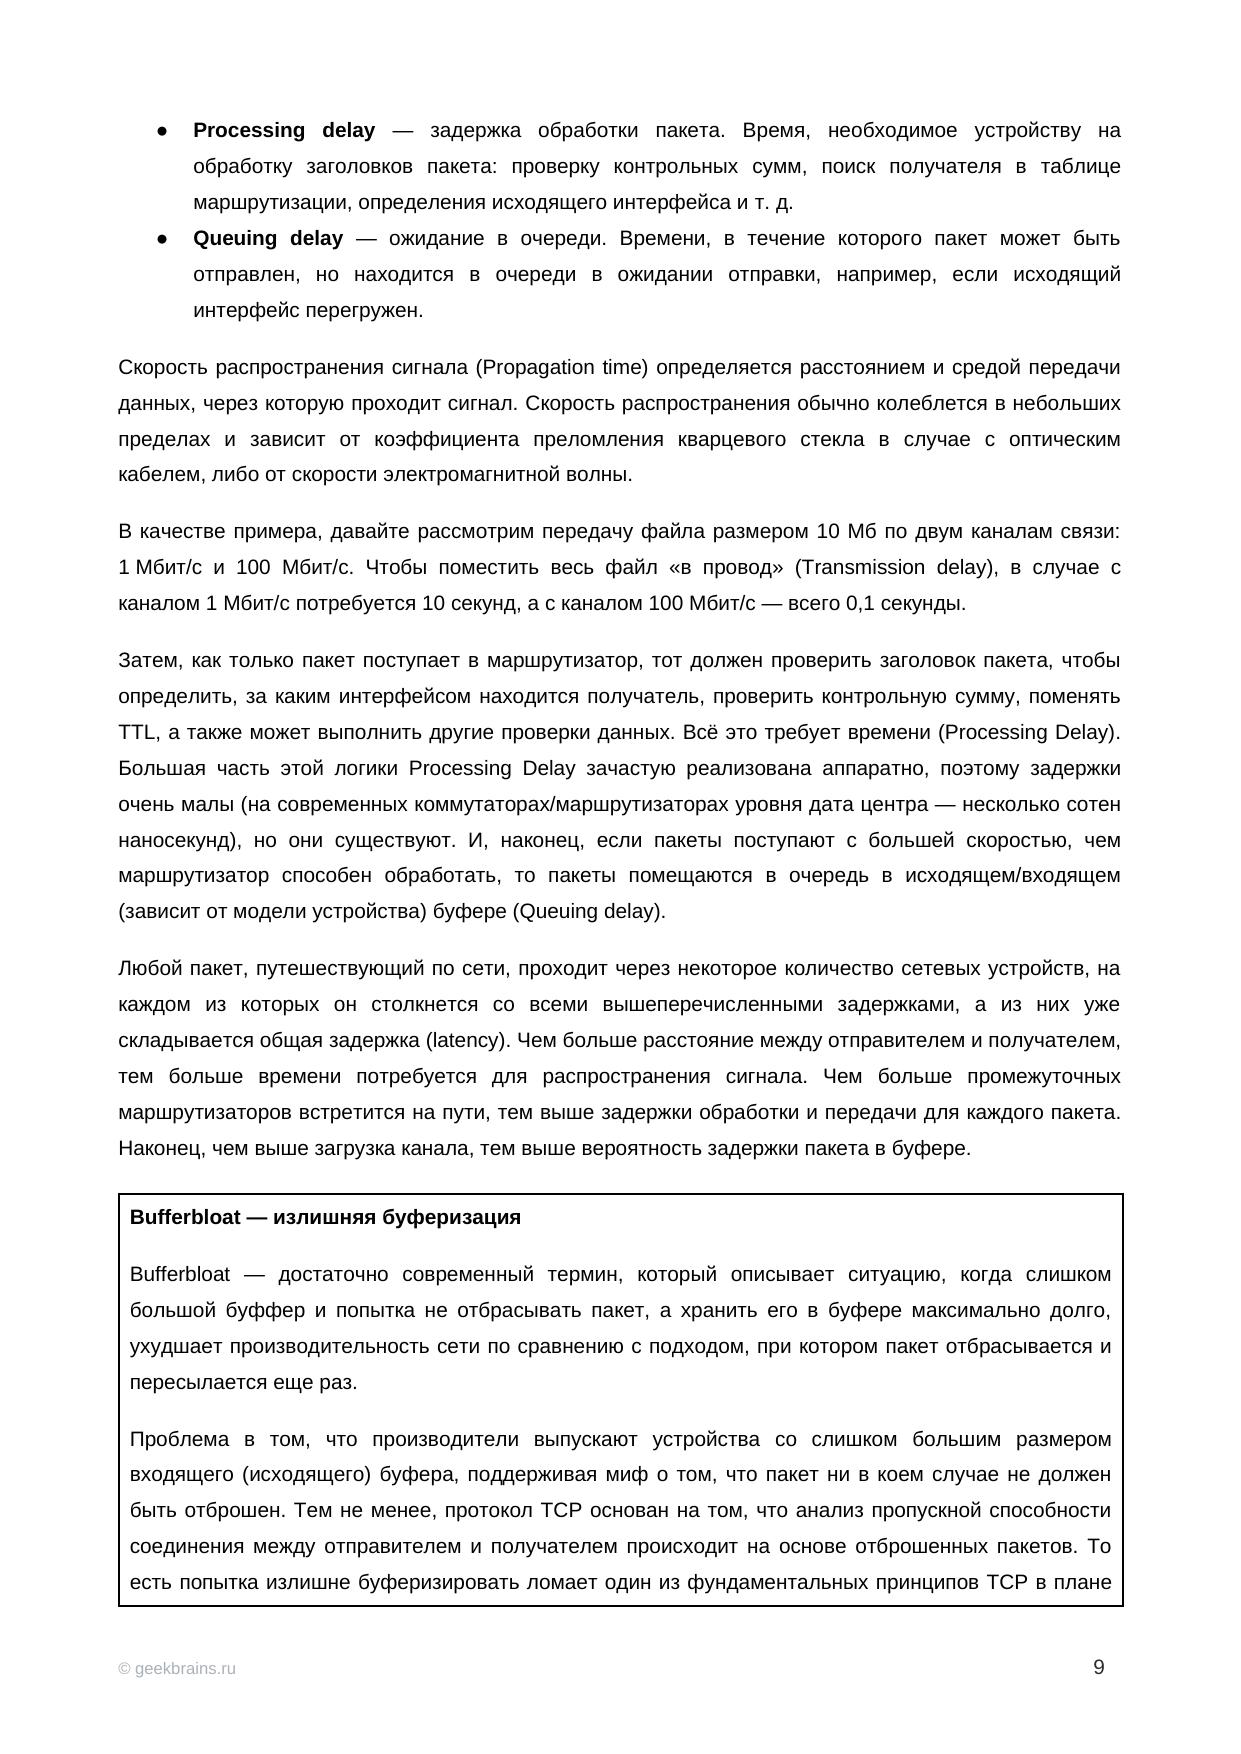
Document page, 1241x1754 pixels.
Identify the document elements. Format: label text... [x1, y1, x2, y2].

text Затем, как только пакет поступает в маршрутизатор, тот должен проверить заголовок пакета, чтобы определить, за каким интерфейсом находится получатель, проверить контрольную сумму, поменять TTL, а также может выполнить другие проверки данных. Всё это требует времени (Processing Delay). Большая часть этой логики Processing Delay зачастую реализована аппаратно, поэтому задержки очень малы (на современных коммутаторах/маршрутизаторах уровня дата центра — несколько сотен наносекунд), но они существуют. И, наконец, если пакеты поступают с большей скоростью, чем маршрутизатор способен обработать, то пакеты помещаются в очередь в исходящем/входящем (зависит от модели устройства) буфере (Queuing delay). [118, 648, 1122, 923]
text Скорость распространения сигнала (Propagation time) определяется расстоянием и средой передачи данных, через которую проходит сигнал. Скорость распространения обычно колеблется в небольших пределах и зависит от коэффициента преломления кварцевого стекла в случае с оптическим кабелем, либо от скорости электромагнитной волны. [118, 354, 1122, 486]
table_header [120, 1195, 1122, 1604]
text В качестве примера, давайте рассмотрим передачу файла размером 10 Мб по двум каналам связи: 1 Мбит/с и 100 Мбит/с. Чтобы поместить весь файл «в провод» (Transmission delay), в случае с каналом 1 Мбит/с потребуется 10 секунд, а с каналом 100 Мбит/с — всего 0,1 секунды. [118, 519, 1122, 615]
list Processing delay — задержка обработки пакета. Время, необходимое устройству на обработку заголовков пакета: проверку контрольных сумм, поиск получателя в таблице маршрутизации, определения исходящего интерфейса и т. д. [156, 118, 1122, 214]
text Любой пакет, путешествующий по сети, проходит через некоторое количество сетевых устройств, на каждом из которых он столкнется со всеми вышеперечисленными задержками, а из них уже складывается общая задержка (latency). Чем больше расстояние между отправителем и получателем, тем больше времени потребуется для распространения сигнала. Чем больше промежуточных маршрутизаторов встретится на пути, тем выше задержки обработки и передачи для каждого пакета. Наконец, чем выше загрузка канала, тем выше вероятность задержки пакета в буфере. [118, 956, 1122, 1160]
list Queuing delay — ожидание в очереди. Времени, в течение которого пакет может быть отправлен, но находится в очереди в ожидании отправки, например, если исходящий интерфейс перегружен. [156, 226, 1122, 322]
